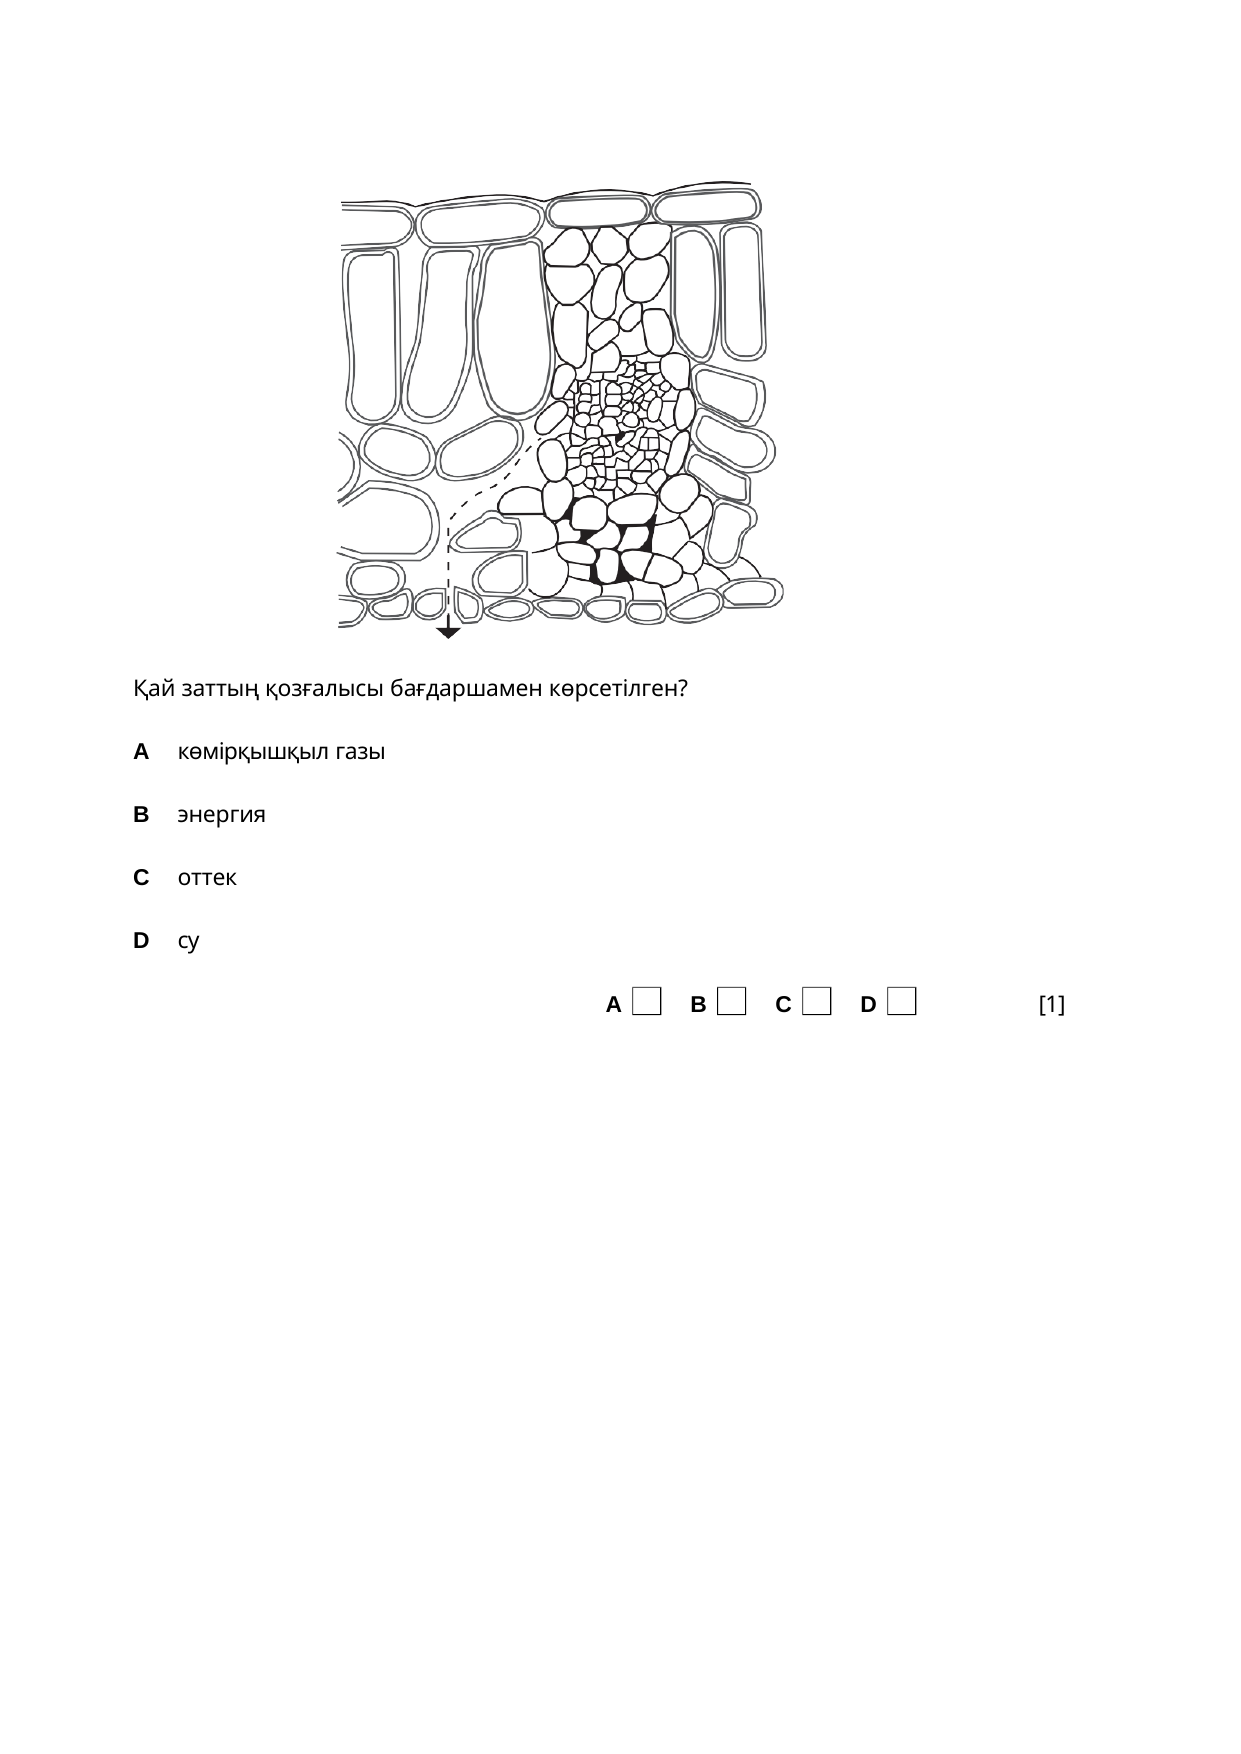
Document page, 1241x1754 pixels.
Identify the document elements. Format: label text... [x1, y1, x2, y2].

text Қай заттың қозғалысы бағдаршамен көрсетілген? [133, 672, 1178, 703]
list көмірқышқыл газы [133, 735, 1178, 766]
text A B C D [1] [605, 988, 1178, 1019]
list оттек [133, 861, 1178, 892]
list энергия [133, 798, 1178, 829]
picture [335, 181, 784, 639]
list су [133, 924, 1178, 955]
